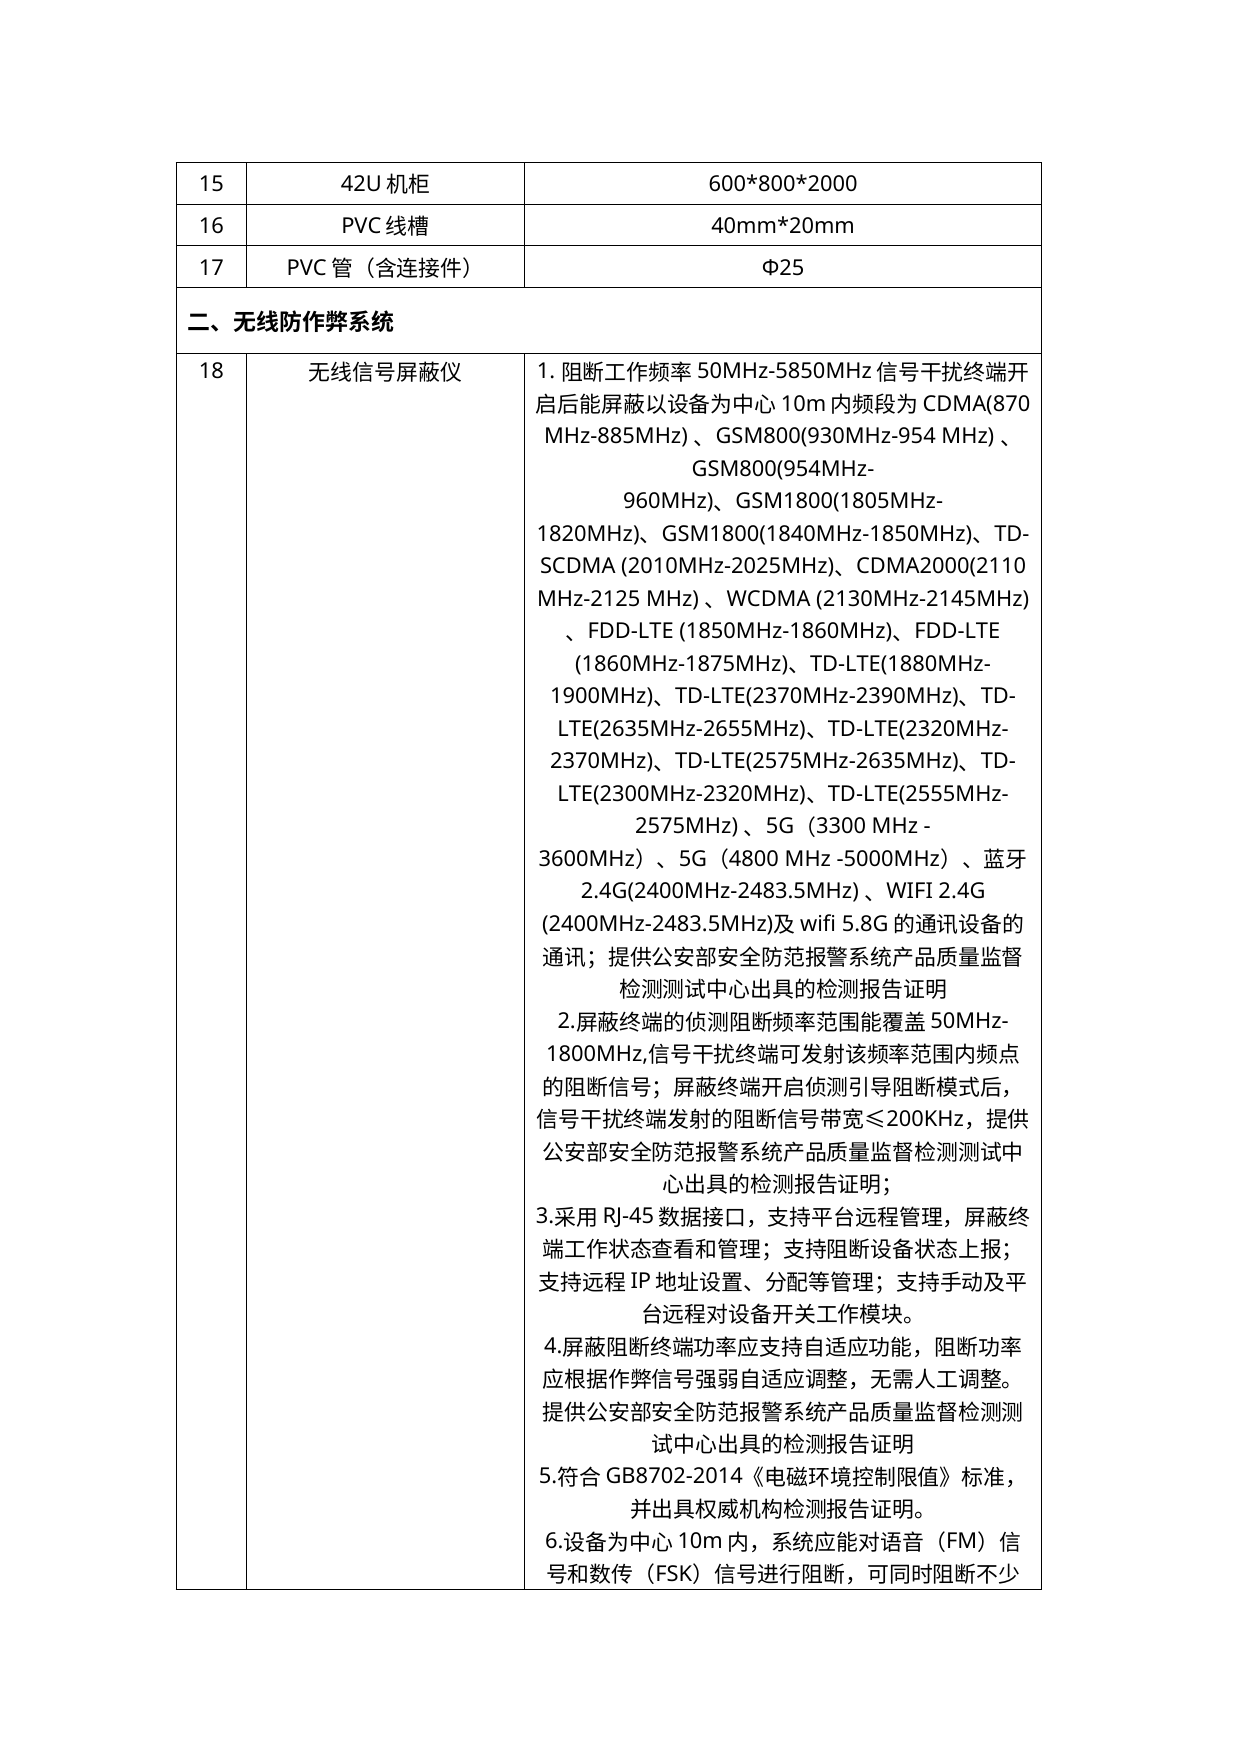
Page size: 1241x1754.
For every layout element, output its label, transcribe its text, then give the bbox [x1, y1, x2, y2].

table_cell 无线信号屏蔽仪 [247, 354, 524, 1589]
table_cell 二、无线防作弊系统 [177, 288, 1041, 353]
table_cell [525, 354, 1041, 1589]
table_cell 600*800*2000 [525, 163, 1041, 204]
table_cell Φ25 [525, 246, 1041, 287]
table_cell 17 [177, 246, 246, 287]
table_cell 42U机柜 [247, 163, 524, 204]
table_cell 40mm*20mm [525, 205, 1041, 245]
table_cell PVC管（含连接件） [247, 246, 524, 287]
table_cell 16 [177, 205, 246, 245]
table_cell PVC线槽 [247, 205, 524, 245]
table_cell 18 [177, 354, 246, 1589]
table_cell 15 [177, 163, 246, 204]
